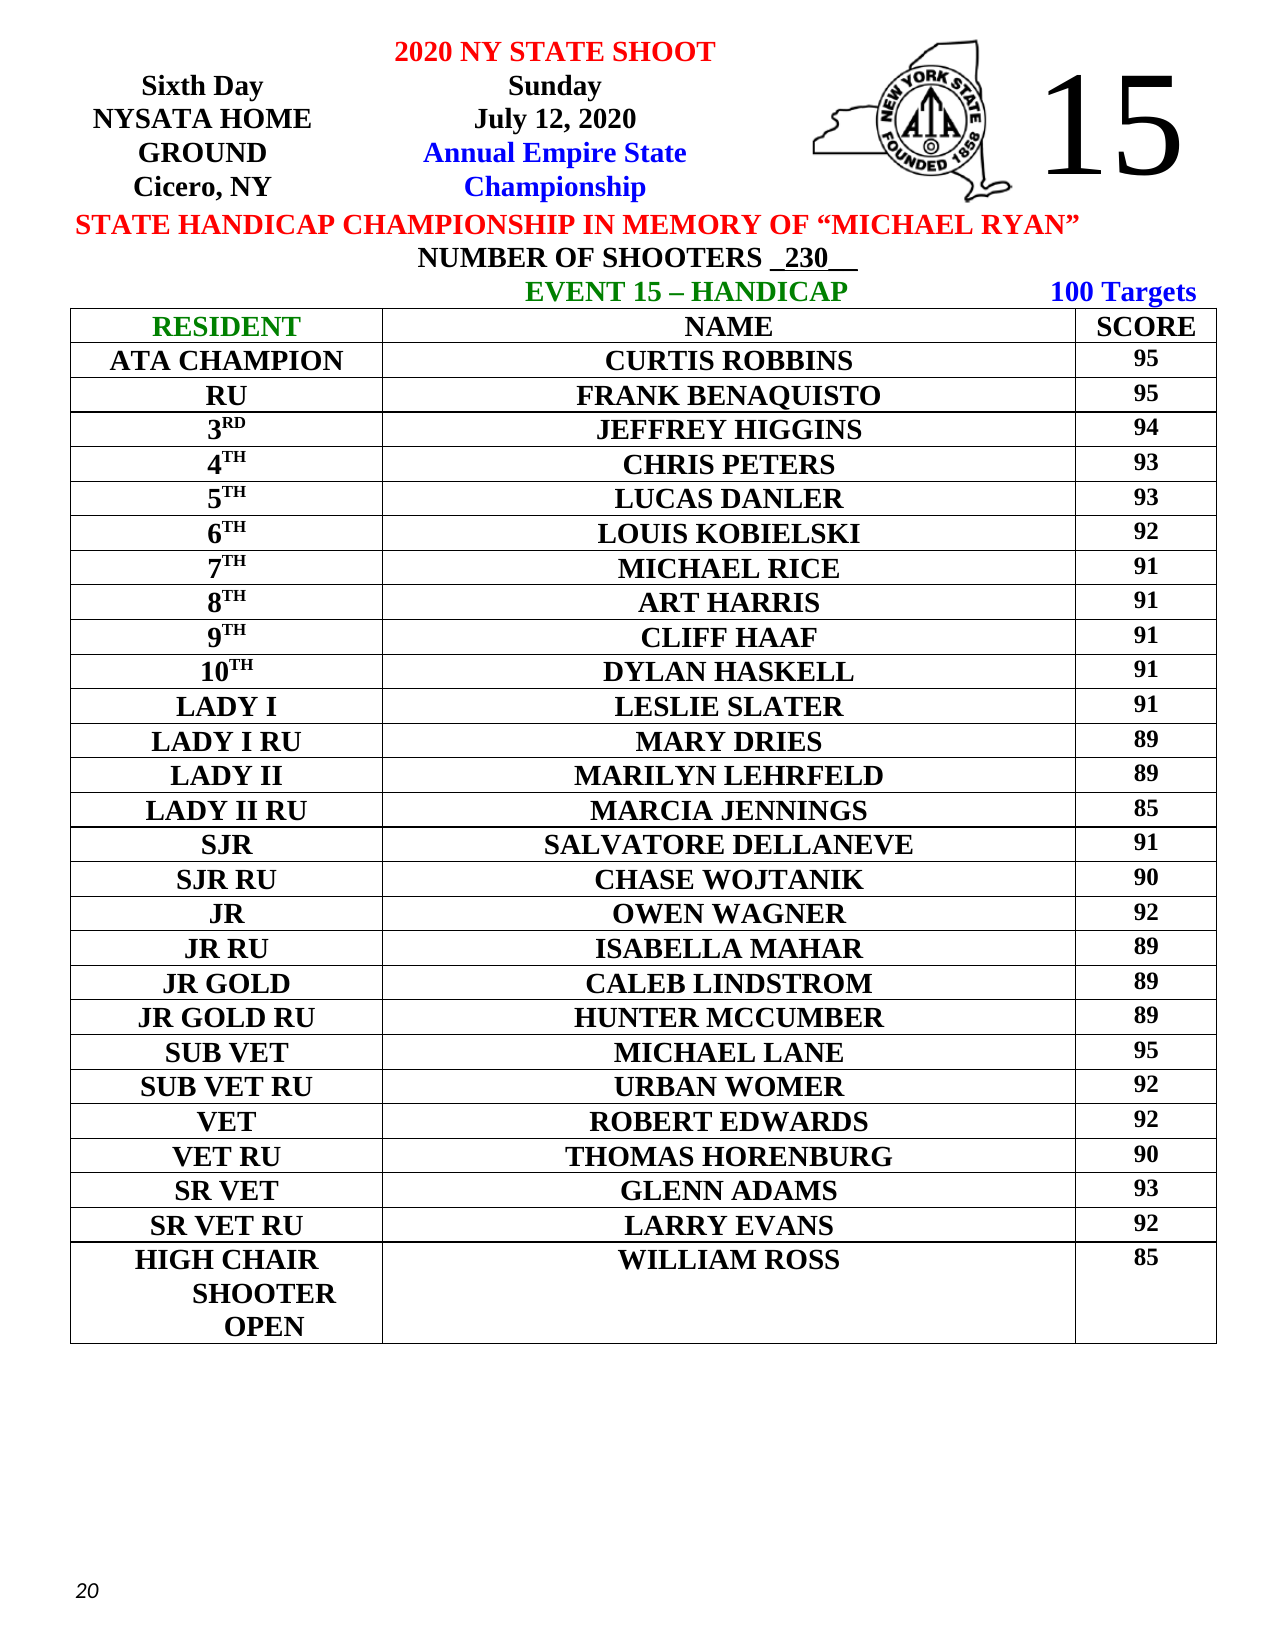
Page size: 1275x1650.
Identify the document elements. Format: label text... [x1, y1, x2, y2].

table_cell 8TH [71, 585, 382, 619]
table_cell SJR RU [71, 862, 382, 896]
table_cell 90 [1076, 1139, 1216, 1172]
table_cell VET RU [71, 1139, 382, 1172]
table_cell VET [71, 1104, 382, 1138]
table_cell LARRY EVANS [383, 1208, 1075, 1241]
table_cell MICHAEL LANE [383, 1035, 1075, 1068]
table_cell JEFFREY HIGGINS [383, 413, 1075, 446]
table_header 15 [1024, 35, 1211, 207]
table_header RESIDENT [71, 309, 382, 342]
table_cell RU [71, 378, 382, 411]
table_cell HUNTER MCCUMBER [383, 1000, 1075, 1034]
table_cell DYLAN HASKELL [383, 655, 1075, 688]
table_cell LADY II RU [71, 793, 382, 826]
table_cell LESLIE SLATER [383, 689, 1075, 723]
table_cell 92 [1076, 897, 1216, 930]
table_cell 89 [1076, 758, 1216, 792]
table_cell 89 [1076, 931, 1216, 965]
table_cell JR GOLD [71, 966, 382, 999]
list STATE HANDICAP CHAMPIONSHIP IN MEMORY OF “MICHAEL RYAN” [75, 207, 1200, 241]
table_header SCORE [1076, 309, 1216, 342]
table_cell GLENN ADAMS [383, 1173, 1075, 1207]
table_cell 91 [1076, 551, 1216, 584]
table_cell CLIFF HAAF [383, 620, 1075, 653]
table_cell 92 [1076, 516, 1216, 550]
table_cell URBAN WOMER [383, 1070, 1075, 1103]
table_cell 7TH [71, 551, 382, 584]
table_cell 95 [1076, 378, 1216, 411]
table_cell CHASE WOJTANIK [383, 862, 1075, 896]
table_cell 3RD [71, 413, 382, 446]
table_header NAME [383, 309, 1075, 342]
table_cell 89 [1076, 724, 1216, 757]
table_cell 5TH [71, 482, 382, 515]
table_cell SALVATORE DELLANEVE [383, 828, 1075, 861]
table_cell 89 [1076, 1000, 1216, 1034]
table_cell 89 [1076, 966, 1216, 999]
table_cell LADY II [71, 758, 382, 792]
table_cell MARILYN LEHRFELD [383, 758, 1075, 792]
table_cell 94 [1076, 413, 1216, 446]
table_cell 92 [1076, 1070, 1216, 1103]
table_cell 85 [1076, 793, 1216, 826]
table_cell 6TH [71, 516, 382, 550]
table_cell SR VET RU [71, 1208, 382, 1241]
table_cell MARCIA JENNINGS [383, 793, 1075, 826]
table_cell THOMAS HORENBURG [383, 1139, 1075, 1172]
table_cell 91 [1076, 689, 1216, 723]
table_cell JR RU [71, 931, 382, 965]
table_cell SJR [71, 828, 382, 861]
table_cell 93 [1076, 1173, 1216, 1207]
table_cell 91 [1076, 828, 1216, 861]
table_cell 91 [1076, 585, 1216, 619]
table_cell OWEN WAGNER [383, 897, 1075, 930]
table_cell LADY I RU [71, 724, 382, 757]
table_cell SR VET [71, 1173, 382, 1207]
table_cell LOUIS KOBIELSKI [383, 516, 1075, 550]
table_cell 95 [1076, 343, 1216, 377]
table_cell 4TH [71, 447, 382, 481]
table_cell 90 [1076, 862, 1216, 896]
table_header [780, 35, 1024, 207]
table_cell ISABELLA MAHAR [383, 931, 1075, 965]
table_header Sixth Day NYSATA HOME GROUND Cicero, NY [75, 35, 330, 207]
table_header 2020 NY STATE SHOOT Sunday July 12, 2020 Annual Empire State Championship [330, 35, 780, 207]
text EVENT 15 – HANDICAP 100 Targets [450, 274, 1200, 308]
table_cell CALEB LINDSTROM [383, 966, 1075, 999]
table_cell 91 [1076, 620, 1216, 653]
table_cell 93 [1076, 482, 1216, 515]
table_cell CHRIS PETERS [383, 447, 1075, 481]
table_cell LUCAS DANLER [383, 482, 1075, 515]
text NUMBER OF SHOOTERS _230__ [75, 241, 1200, 274]
table_cell WILLIAM ROSS [383, 1243, 1075, 1343]
table_cell JR [71, 897, 382, 930]
table_cell ATA CHAMPION [71, 343, 382, 377]
table_cell JR GOLD RU [71, 1000, 382, 1034]
table_cell SUB VET [71, 1035, 382, 1068]
table_cell SUB VET RU [71, 1070, 382, 1103]
table_cell CURTIS ROBBINS [383, 343, 1075, 377]
table_cell ART HARRIS [383, 585, 1075, 619]
table_cell FRANK BENAQUISTO [383, 378, 1075, 411]
table_cell ROBERT EDWARDS [383, 1104, 1075, 1138]
table_cell 92 [1076, 1104, 1216, 1138]
table_cell HIGH CHAIR SHOOTER OPEN [71, 1243, 382, 1343]
table_cell 91 [1076, 655, 1216, 688]
table_cell MARY DRIES [383, 724, 1075, 757]
table_cell 93 [1076, 447, 1216, 481]
table_cell MICHAEL RICE [383, 551, 1075, 584]
table_cell LADY I [71, 689, 382, 723]
table_cell 85 [1076, 1243, 1216, 1343]
table_cell 9TH [71, 620, 382, 653]
table_cell 92 [1076, 1208, 1216, 1241]
table_cell 10TH [71, 655, 382, 688]
table_cell 95 [1076, 1035, 1216, 1068]
